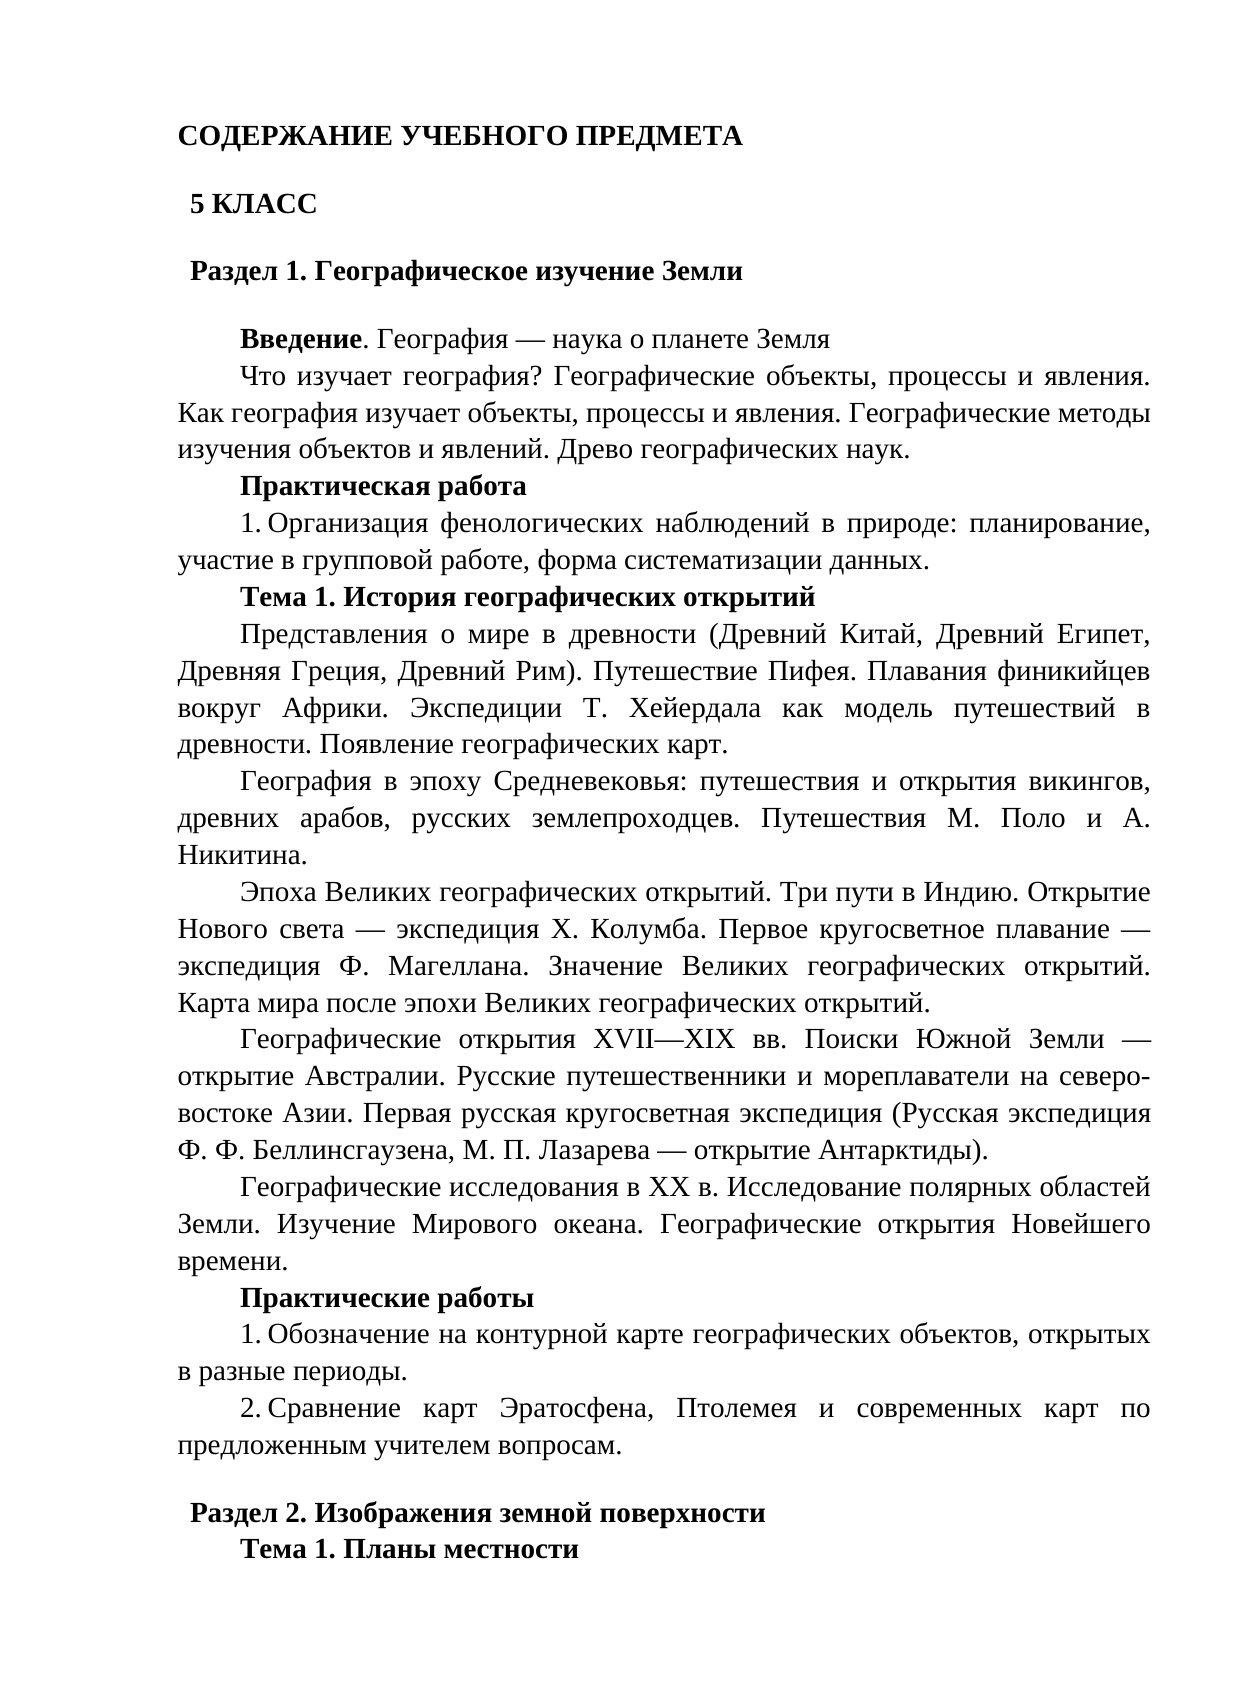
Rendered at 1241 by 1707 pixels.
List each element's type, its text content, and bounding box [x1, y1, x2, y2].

text Введение. География — наука о планете Земля [177, 321, 1152, 354]
text 5 КЛАСС [190, 186, 1152, 219]
text Географические открытия XVII—XIX вв. Поиски Южной Земли — открытие Австралии. Русские путешественники и мореплаватели на северо-востоке Азии. Первая русская кругосветная экспедиция (Русская экспедиция Ф. Ф. Беллинсгаузена, М. П. Лазарева — открытие Антарктиды). [177, 1022, 1152, 1166]
text Раздел 2. Изображения земной поверхности [190, 1495, 1152, 1528]
text Тема 1. История географических открытий [177, 579, 1152, 613]
text Что изучает география? Географические объекты, процессы и явления. Как география изучает объекты, процессы и явления. Географические методы изучения объектов и явлений. Древо географических наук. [177, 358, 1152, 465]
text Практические работы [177, 1280, 1152, 1313]
text 2. Сравнение карт Эратосфена, Птолемея и современных карт по предложенным учителем вопросам. [177, 1390, 1152, 1461]
text СОДЕРЖАНИЕ УЧЕБНОГО ПРЕДМЕТА [177, 118, 1152, 152]
text 1. Организация фенологических наблюдений в природе: планирование, участие в групповой работе, форма систематизации данных. [177, 505, 1152, 576]
text Представления о мире в древности (Древний Китай, Древний Египет, Древняя Греция, Древний Рим). Путешествие Пифея. Плавания финикийцев вокруг Африки. Экспедиции Т. Хейердала как модель путешествий в древности. Появление географических карт. [177, 616, 1152, 760]
text Тема 1. Планы местности [177, 1532, 1152, 1565]
text Раздел 1. Географическое изучение Земли [190, 253, 1152, 287]
text 1. Обозначение на контурной карте географических объектов, открытых в разные периоды. [177, 1317, 1152, 1387]
text Эпоха Великих географических открытий. Три пути в Индию. Открытие Нового света — экспедиция Х. Колумба. Первое кругосветное плавание — экспедиция Ф. Магеллана. Значение Великих географических открытий. Карта мира после эпохи Великих географических открытий. [177, 874, 1152, 1018]
text Практическая работа [177, 468, 1152, 502]
text Географические исследования в ХХ в. Исследование полярных областей Земли. Изучение Мирового океана. Географические открытия Новейшего времени. [177, 1169, 1152, 1276]
text География в эпоху Средневековья: путешествия и открытия викингов, древних арабов, русских землепроходцев. Путешествия М. Поло и А. Никитина. [177, 763, 1152, 871]
